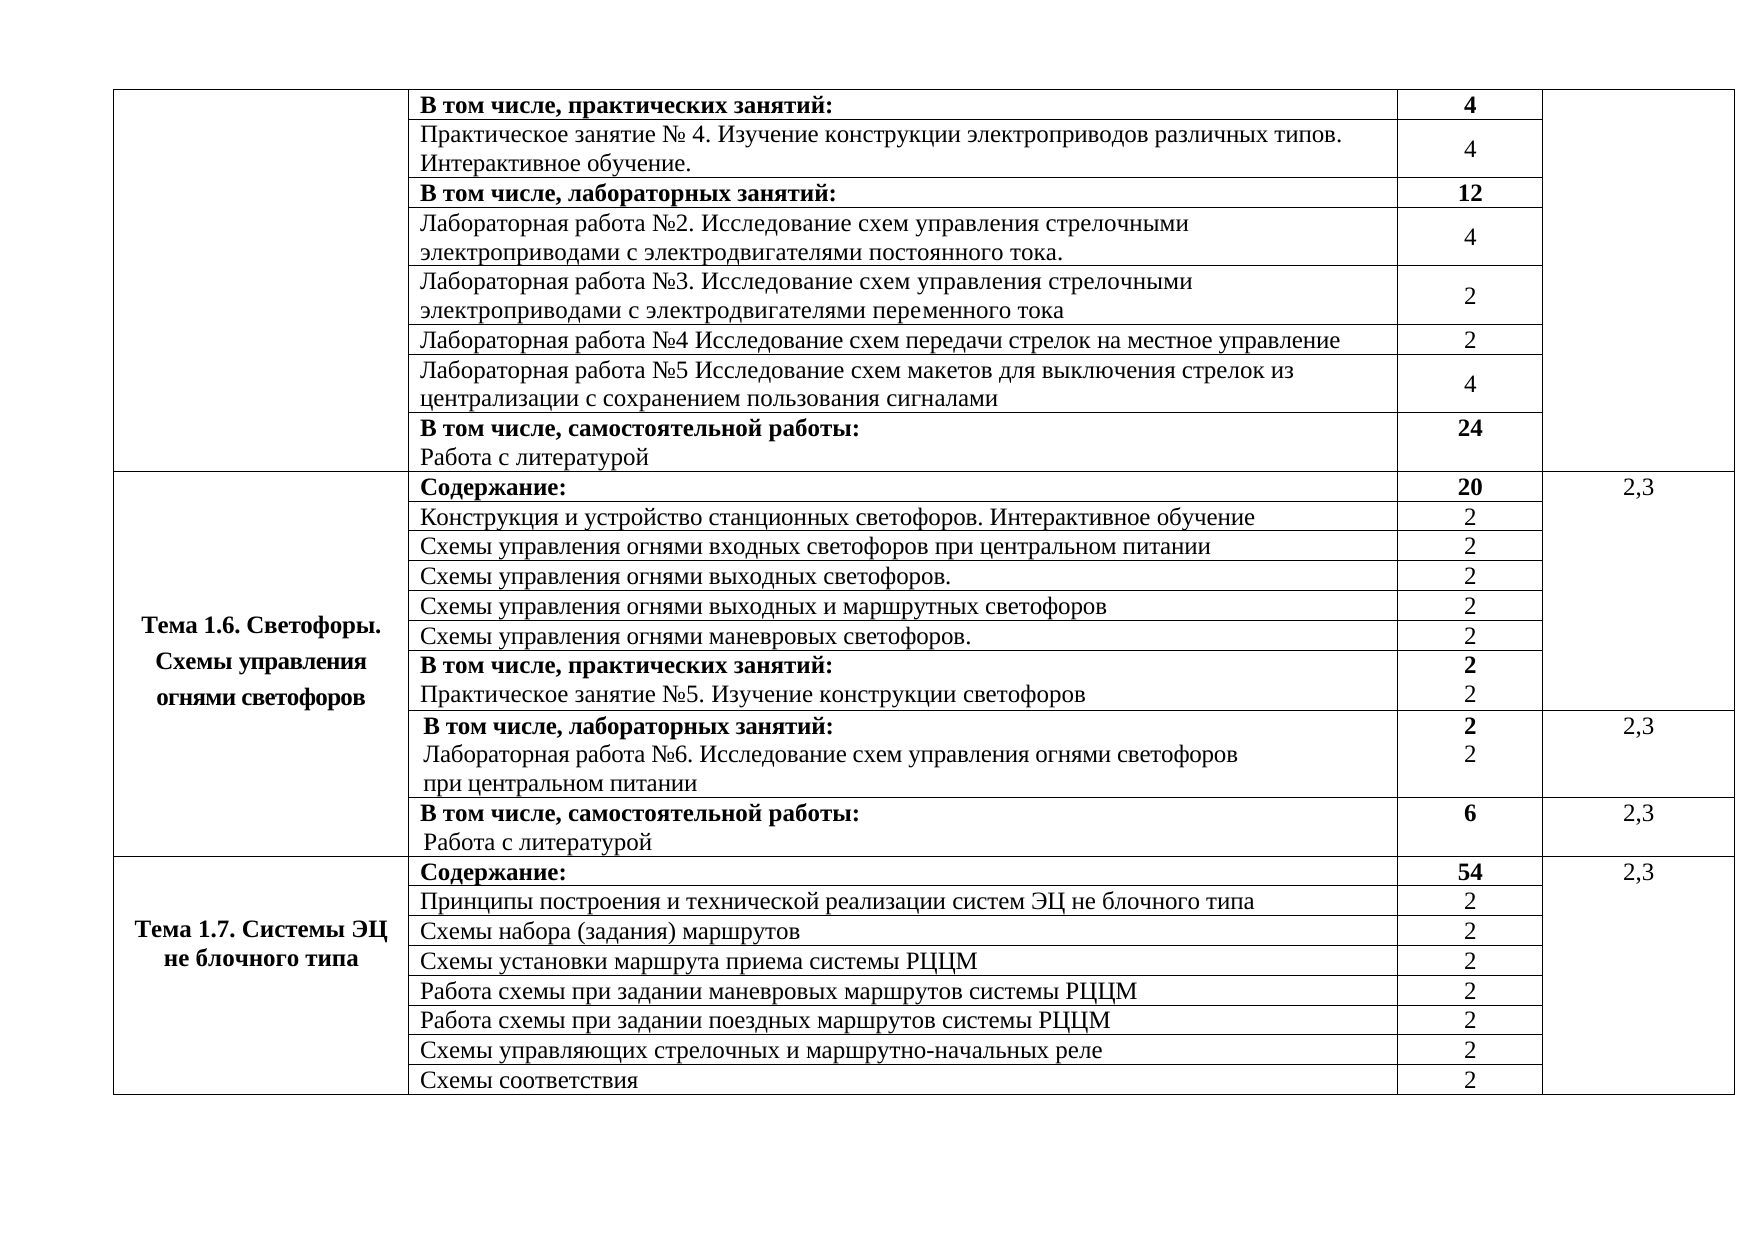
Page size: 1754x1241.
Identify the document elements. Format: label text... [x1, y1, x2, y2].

table_cell 2 [1398, 266, 1542, 324]
table_cell В том числе, лабораторных занятий: Лабораторная работа №6. Исследование схем управления огнями светофоров при центральном питании [409, 711, 1397, 797]
table_cell 54 [1398, 857, 1542, 885]
table_cell 6 [1398, 798, 1542, 856]
table_cell 24 [1398, 413, 1542, 471]
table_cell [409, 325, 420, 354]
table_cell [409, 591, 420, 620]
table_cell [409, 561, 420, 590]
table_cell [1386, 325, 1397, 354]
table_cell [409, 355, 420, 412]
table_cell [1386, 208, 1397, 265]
table_cell 2 2 [1398, 651, 1542, 710]
table_cell 2 [1398, 502, 1542, 530]
table_cell 2 [1398, 1006, 1542, 1034]
table_cell 2 [1398, 1065, 1542, 1094]
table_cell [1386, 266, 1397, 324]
table_cell 12 [1398, 178, 1542, 207]
table_cell 2 [1398, 591, 1542, 620]
table_cell Тема 1.6. Светофоры. Схемы управления огнями светофоров [114, 472, 408, 856]
table_cell 2 [1398, 531, 1542, 560]
table_cell 2 [1398, 325, 1542, 354]
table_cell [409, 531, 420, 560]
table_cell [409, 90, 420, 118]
table_cell 20 [1398, 472, 1542, 501]
table_cell 4 [1398, 355, 1542, 412]
table_cell Схемы установки маршрута приема системы РЦЦМ [409, 946, 1397, 975]
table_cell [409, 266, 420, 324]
table_cell Конструкция и устройство станционных светофоров. Интерактивное обучение [409, 502, 1397, 530]
table_cell 4 [1398, 208, 1542, 265]
table_cell 2 [1398, 946, 1542, 975]
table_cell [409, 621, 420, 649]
table_cell 2,3 [1543, 798, 1734, 856]
table_cell 2 [1398, 886, 1542, 915]
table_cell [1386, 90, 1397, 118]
table_cell 2,3 [1543, 711, 1734, 797]
table_cell 2 [1398, 1035, 1542, 1064]
table_cell Схемы управляющих стрелочных и маршрутно-начальных реле [409, 1035, 1397, 1064]
table_cell 2 [1398, 916, 1542, 945]
table_cell Схемы набора (задания) маршрутов [409, 916, 1397, 945]
table_cell 2 2 [1398, 711, 1542, 797]
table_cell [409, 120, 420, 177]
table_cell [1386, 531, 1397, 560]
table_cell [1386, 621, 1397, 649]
table_cell 2 [1398, 561, 1542, 590]
table_cell Работа схемы при задании маневровых маршрутов системы РЦЦМ [409, 976, 1397, 1004]
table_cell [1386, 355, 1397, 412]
table_cell Схемы соответствия [409, 1065, 1397, 1094]
table_cell Тема 1.7. Системы ЭЦ не блочного типа [114, 857, 408, 1094]
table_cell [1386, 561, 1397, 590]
table_cell Содержание: [409, 472, 1397, 501]
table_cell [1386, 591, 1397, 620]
table_cell 4 [1398, 120, 1542, 177]
table_cell Работа схемы при задании поездных маршрутов системы РЦЦМ [409, 1006, 1397, 1034]
table_cell В том числе, самостоятельной работы: Работа с литературой [409, 798, 1397, 856]
table_cell В том числе, самостоятельной работы: Работа с литературой [409, 413, 1397, 471]
table_cell 2 [1398, 976, 1542, 1004]
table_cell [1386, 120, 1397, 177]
table_cell 2 [1398, 621, 1542, 649]
table_cell Принципы построения и технической реализации систем ЭЦ не блочного типа [409, 886, 1397, 915]
table_cell Содержание: [409, 857, 1397, 885]
table_cell 2,3 [1543, 472, 1734, 710]
table_cell 4 [1398, 90, 1542, 118]
table_cell В том числе, лабораторных занятий: [409, 178, 1397, 207]
table_cell 2,3 [1543, 857, 1734, 1094]
table_cell В том числе, практических занятий: Практическое занятие №5. Изучение конструкции светофоров [409, 651, 1397, 710]
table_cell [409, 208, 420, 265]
